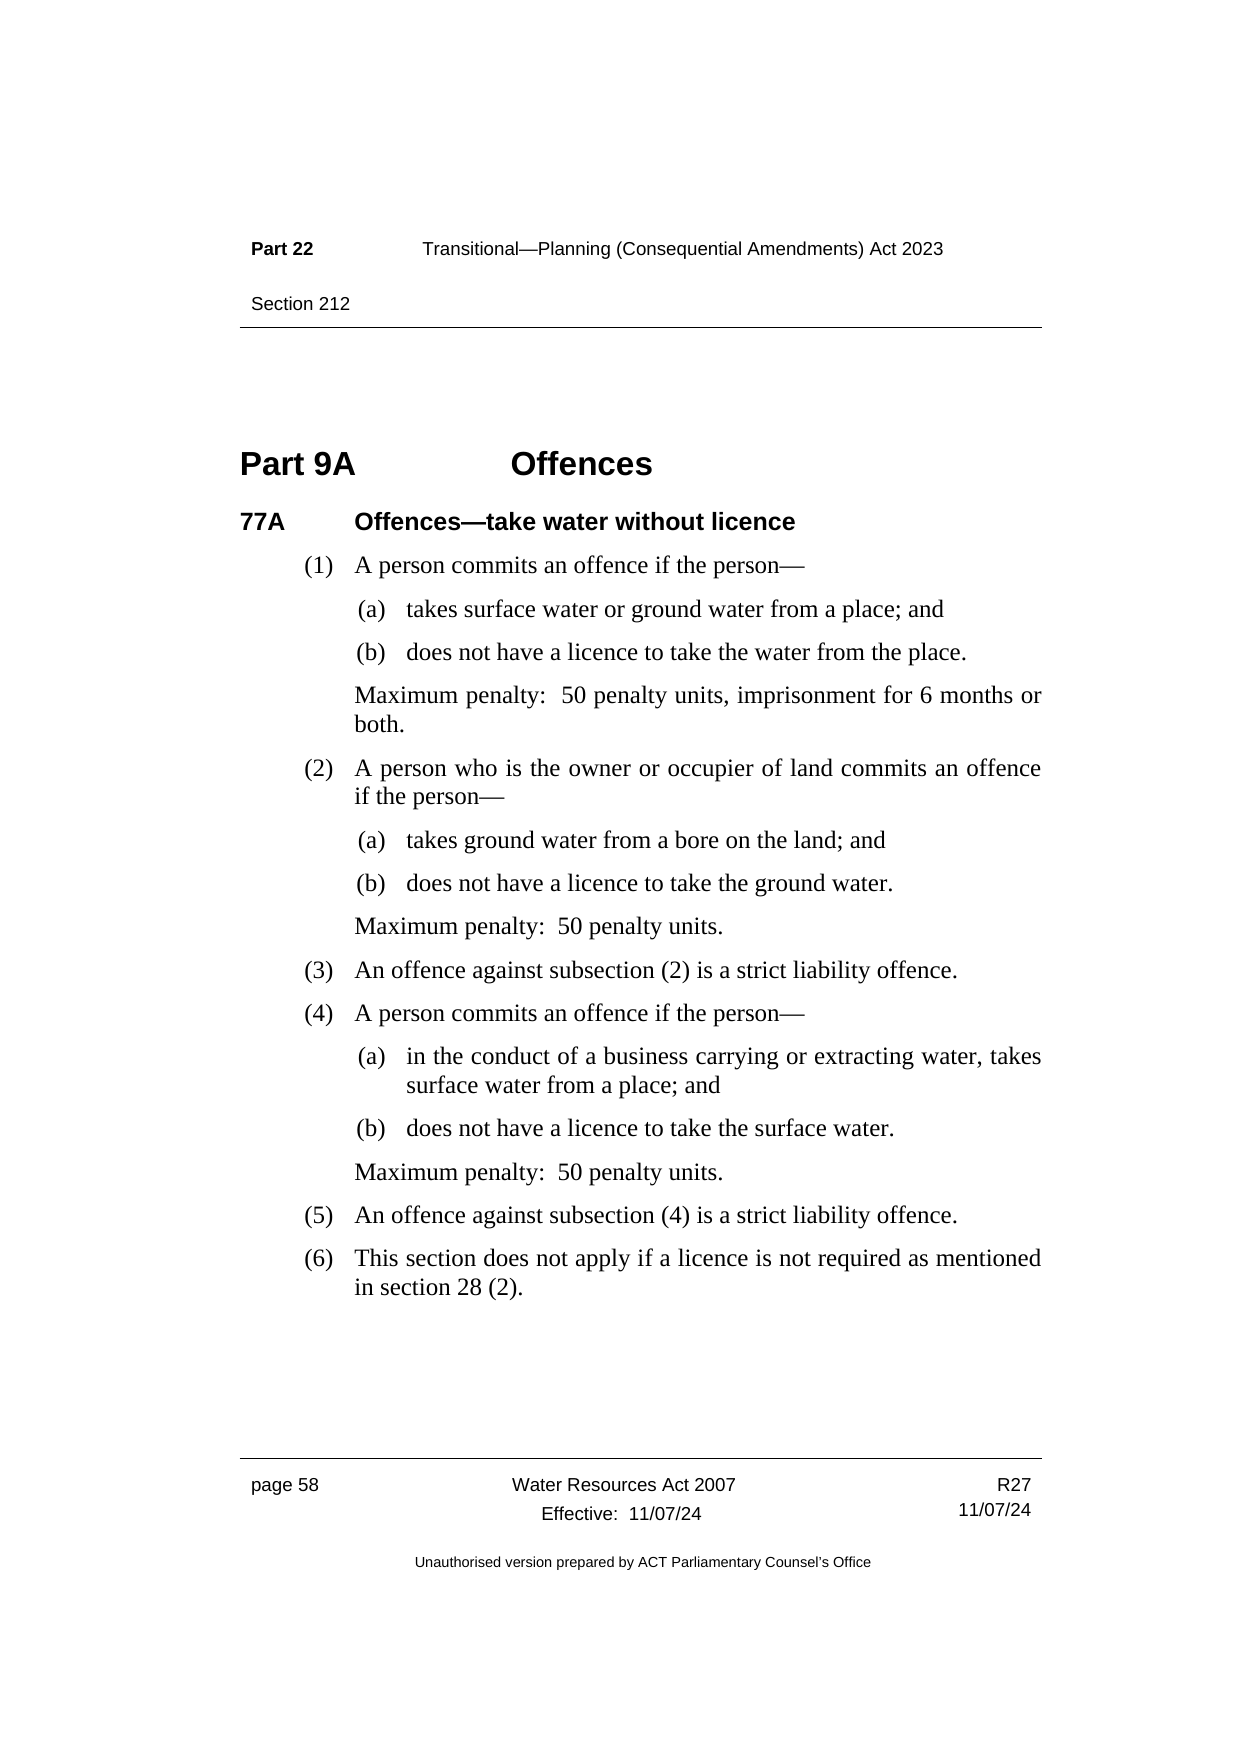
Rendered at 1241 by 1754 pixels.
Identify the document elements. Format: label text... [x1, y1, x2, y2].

text Maximum penalty: 50 penalty units. [354, 911, 1042, 940]
text Part 9A Offences [239, 444, 1042, 482]
text (6) This section does not apply if a licence is not required as mentioned in section 28 (2). [239, 1243, 1042, 1301]
text Maximum penalty: 50 penalty units, imprisonment for 6 months or both. [354, 681, 1042, 738]
text Maximum penalty: 50 penalty units. [354, 1157, 1042, 1186]
text 77A Offences—take water without licence [239, 507, 1042, 536]
text (b) does not have a licence to take the surface water. [239, 1113, 1042, 1142]
text (5) An offence against subsection (4) is a strict liability offence. [239, 1200, 1042, 1229]
text (b) does not have a licence to take the water from the place. [239, 637, 1042, 666]
text (a) takes surface water or ground water from a place; and [239, 594, 1042, 623]
text (a) takes ground water from a bore on the land; and [239, 825, 1042, 853]
text (3) An offence against subsection (2) is a strict liability offence. [239, 955, 1042, 983]
text (4) A person commits an offence if the person— [239, 998, 1042, 1027]
text (1) A person commits an offence if the person— [239, 551, 1042, 579]
text (a) in the conduct of a business carrying or extracting water, takes surface water from a place; and [239, 1041, 1042, 1099]
text (b) does not have a licence to take the ground water. [239, 868, 1042, 897]
text (2) A person who is the owner or occupier of land commits an offence if the person— [239, 753, 1042, 810]
